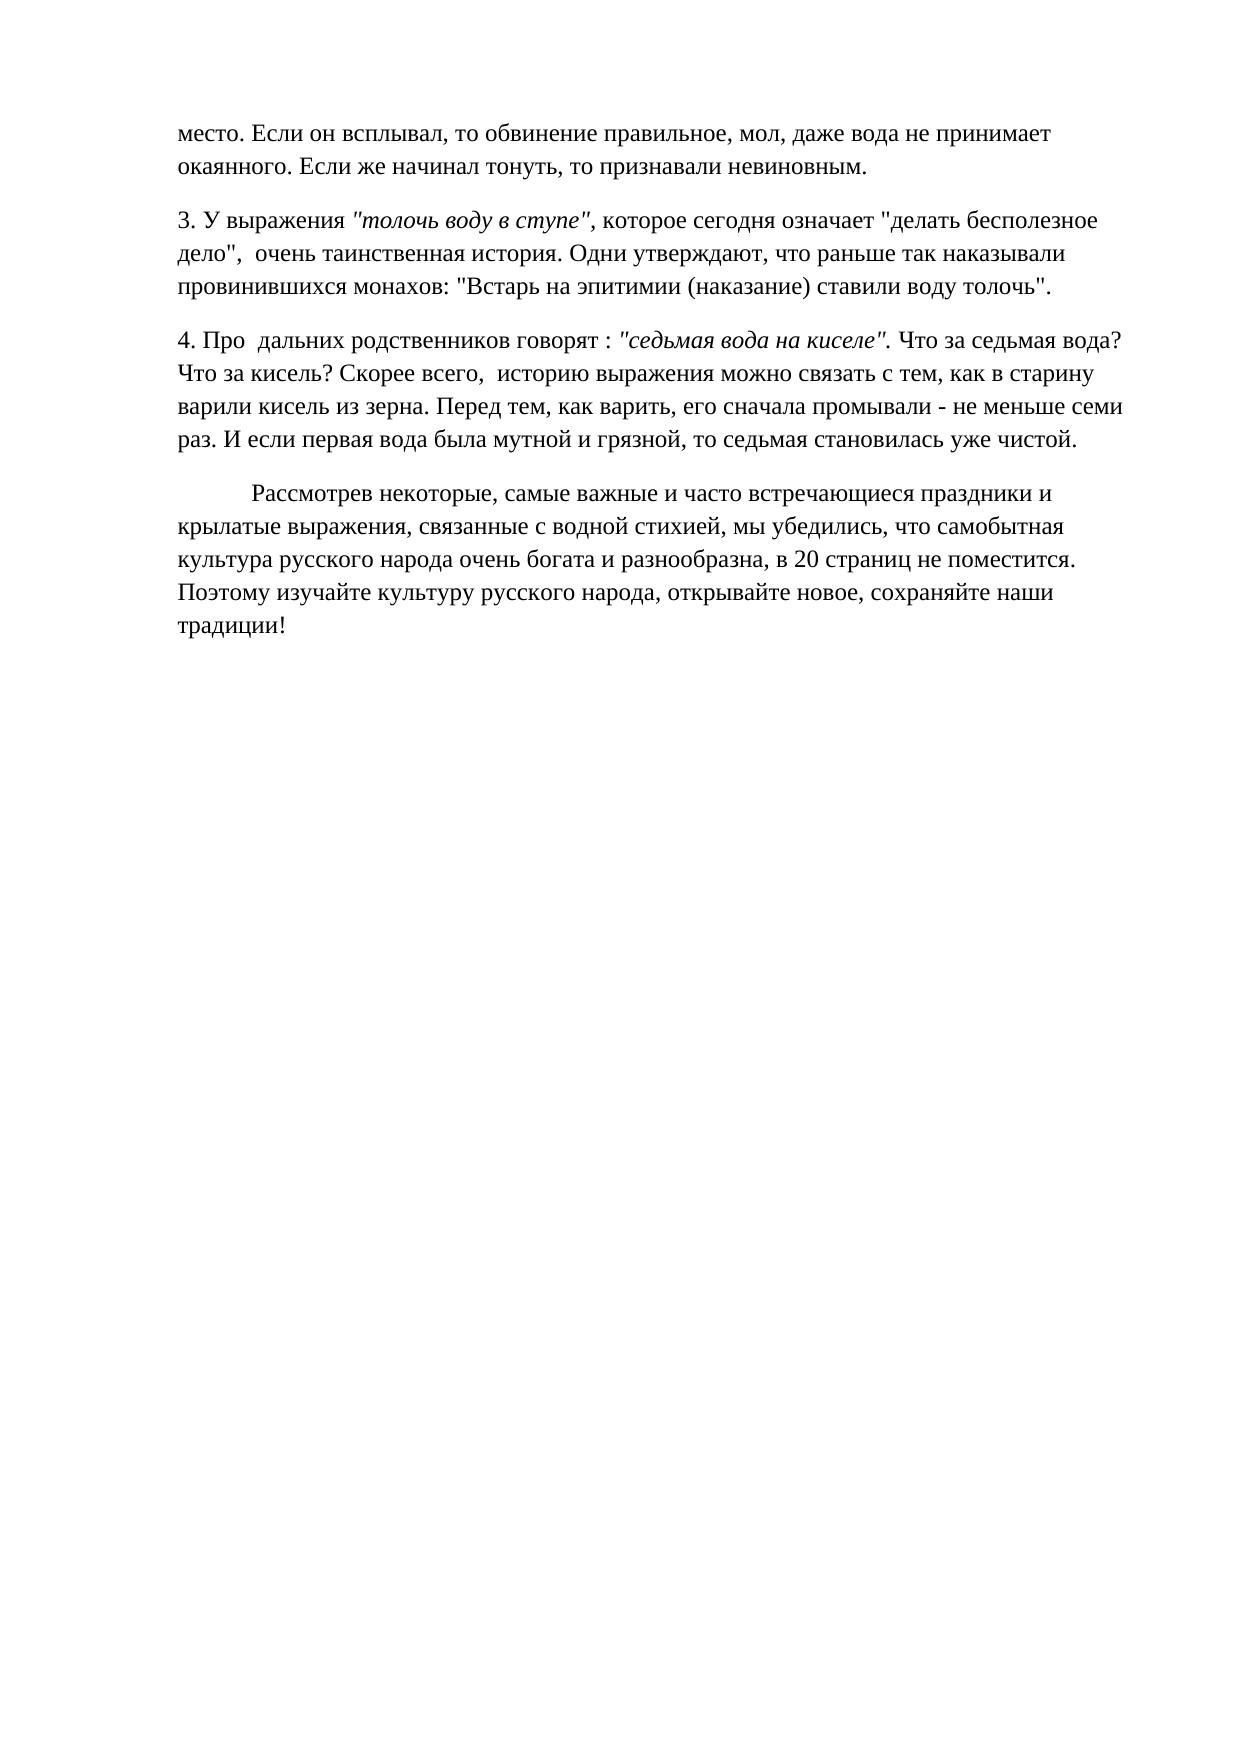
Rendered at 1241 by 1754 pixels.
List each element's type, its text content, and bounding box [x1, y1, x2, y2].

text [177, 118, 1152, 180]
text Рассмотрев некоторые, самые важные и часто встречающиеся праздники и крылатые выражения, связанные с водной стихией, мы убедились, что самобытная культура русского народа очень богата и разнообразна, в 20 страниц не поместится. Поэтому изучайте культуру русского народа, открывайте новое, сохраняйте наши традиции! [177, 478, 1152, 639]
text 3. У выражения "толочь воду в ступе", которое сегодня означает "делать бесполезное дело", очень таинственная история. Одни утверждают, что раньше так наказывали провинившихся монахов: "Встарь на эпитимии (наказание) ставили воду толочь". [177, 205, 1152, 300]
text 4. Про дальних родственников говорят : "седьмая вода на киселе". Что за седьмая вода? Что за кисель? Скорее всего, историю выражения можно связать с тем, как в старину варили кисель из зерна. Перед тем, как варить, его сначала промывали - не меньше семи раз. И если первая вода была мутной и грязной, то седьмая становилась уже чистой. [177, 325, 1152, 453]
